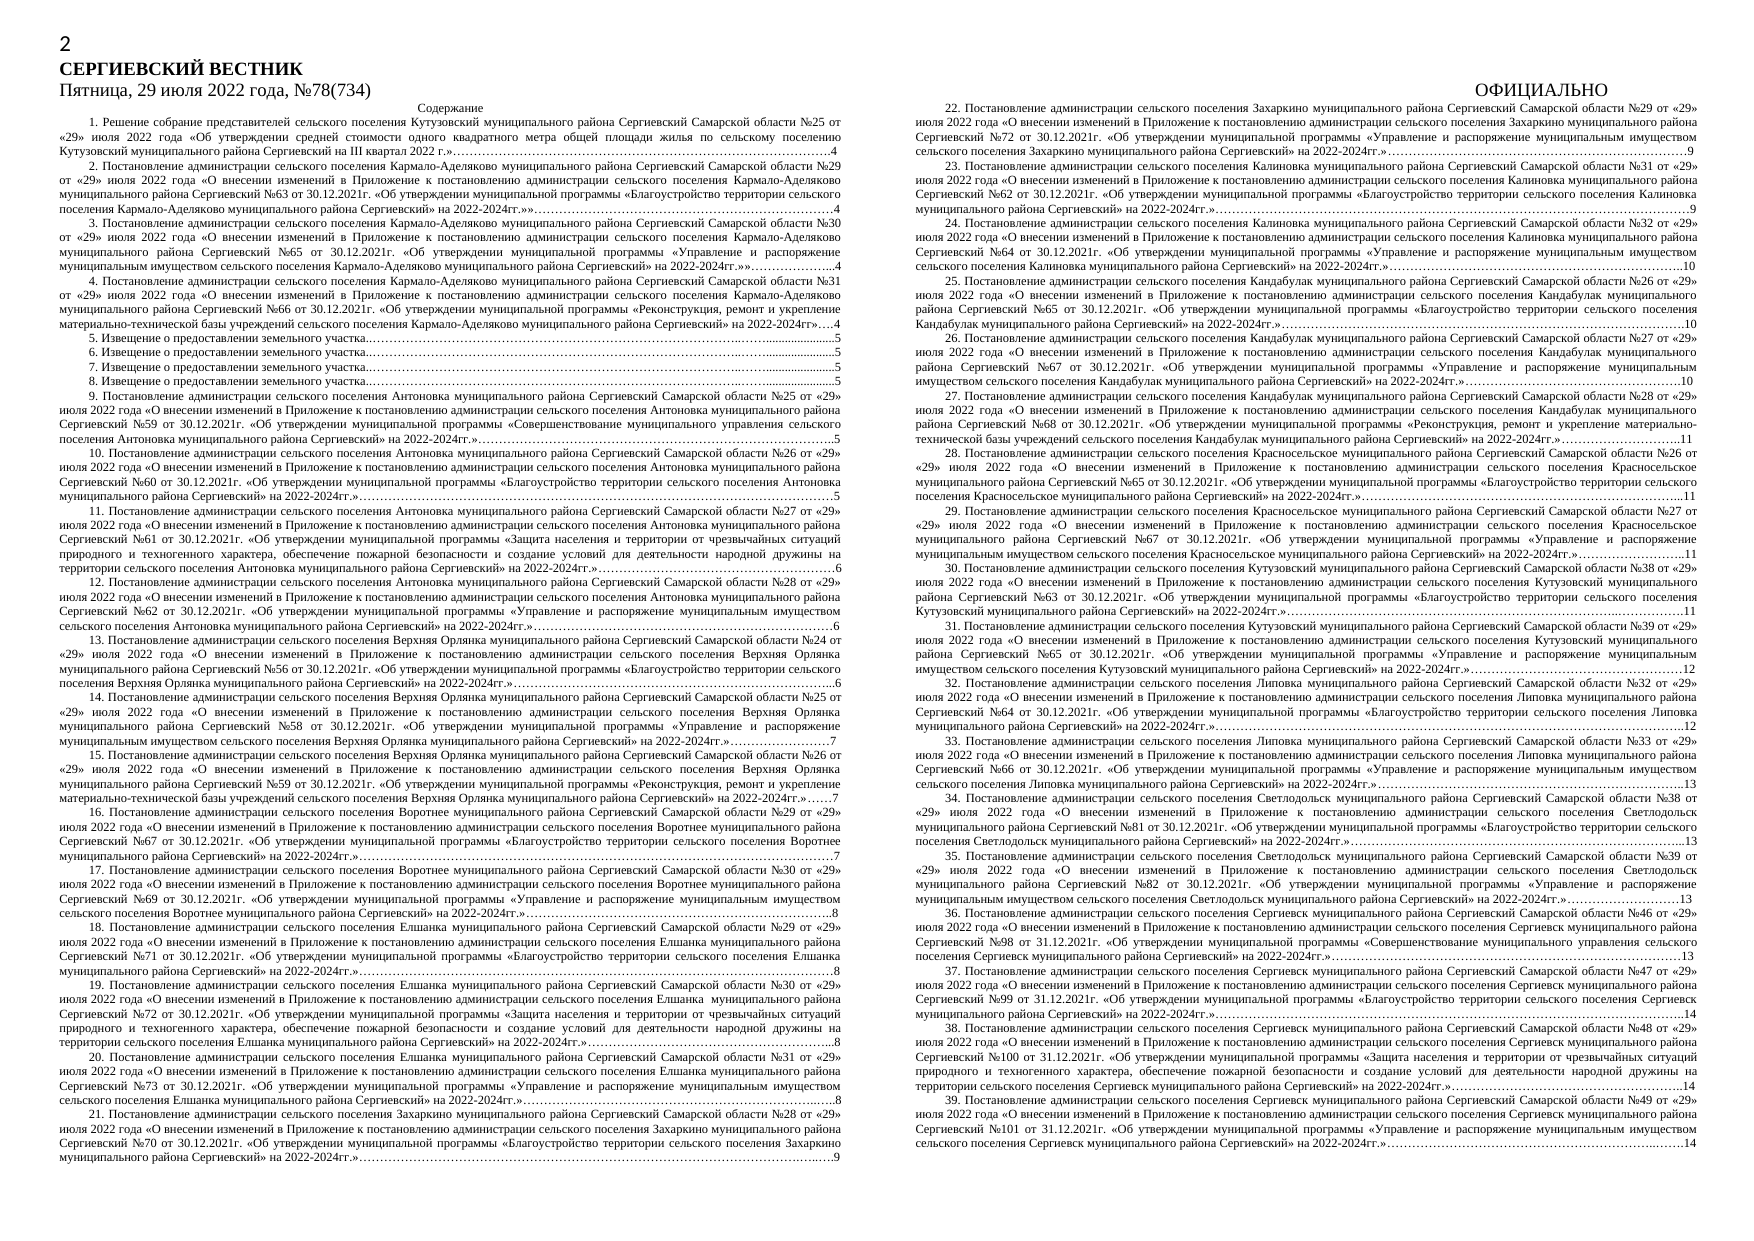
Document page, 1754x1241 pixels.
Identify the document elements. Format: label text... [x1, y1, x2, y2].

text 17. Постановление администрации сельского поселения Воротнее муниципального района Сергиевский Самарской области №30 от «29» июля 2022 года «О внесении изменений в Приложение к постановлению администрации сельского поселения Воротнее муниципального района Сергиевский №69 от 30.12.2021г. «Об утверждении муниципальной программы «Управление и распоряжение муниципальным имуществом сельского поселения Воротнее муниципального района Сергиевский» на 2022-2024гг.»………………………………………………………………..8 [59, 863, 842, 920]
text 30. Постановление администрации сельского поселения Кутузовский муниципального района Сергиевский Самарской области №38 от «29» июля 2022 года «О внесении изменений в Приложение к постановлению администрации сельского поселения Кутузовский муниципального района Сергиевский №63 от 30.12.2021г. «Об утверждении муниципальной программы «Благоустройство территории сельского поселения Кутузовский муниципального района Сергиевский» на 2022-2024гг.»……………………………………………………………………..…………….11 [915, 561, 1698, 618]
text 28. Постановление администрации сельского поселения Красносельское муниципального района Сергиевский Самарской области №26 от «29» июля 2022 года «О внесении изменений в Приложение к постановлению администрации сельского поселения Красносельское муниципального района Сергиевский №65 от 30.12.2021г. «Об утверждении муниципальной программы «Благоустройство территории сельского поселения Красносельское муниципального района Сергиевский» на 2022-2024гг.»…………………………………………………………………...11 [915, 446, 1698, 503]
text 39. Постановление администрации сельского поселения Сергиевск муниципального района Сергиевский Самарской области №49 от «29» июля 2022 года «О внесении изменений в Приложение к постановлению администрации сельского поселения Сергиевск муниципального района Сергиевский №101 от 31.12.2021г. «Об утверждении муниципальной программы «Управление и распоряжение муниципальным имуществом сельского поселения Сергиевск муниципального района Сергиевский» на 2022-2024гг.»………………………………………………………..…….14 [915, 1093, 1698, 1150]
text 14. Постановление администрации сельского поселения Верхняя Орлянка муниципального района Сергиевский Самарской области №25 от «29» июля 2022 года «О внесении изменений в Приложение к постановлению администрации сельского поселения Верхняя Орлянка муниципального района Сергиевский №58 от 30.12.2021г. «Об утверждении муниципальной программы «Управление и распоряжение муниципальным имуществом сельского поселения Верхняя Орлянка муниципального района Сергиевский» на 2022-2024гг.»……………………7 [59, 690, 842, 748]
text 10. Постановление администрации сельского поселения Антоновка муниципального района Сергиевский Самарской области №26 от «29» июля 2022 года «О внесении изменений в Приложение к постановлению администрации сельского поселения Антоновка муниципального района Сергиевский №60 от 30.12.2021г. «Об утверждении муниципальной программы «Благоустройство территории сельского поселения Антоновка муниципального района Сергиевский» на 2022-2024гг.»……………………………………………………………………………………………………5 [59, 446, 842, 503]
text 15. Постановление администрации сельского поселения Верхняя Орлянка муниципального района Сергиевский Самарской области №26 от «29» июля 2022 года «О внесении изменений в Приложение к постановлению администрации сельского поселения Верхняя Орлянка муниципального района Сергиевский №59 от 30.12.2021г. «Об утверждении муниципальной программы «Реконструкция, ремонт и укрепление материально-технической базы учреждений сельского поселения Верхняя Орлянка муниципального района Сергиевский» на 2022-2024гг.»……7 [59, 748, 842, 805]
text 37. Постановление администрации сельского поселения Сергиевск муниципального района Сергиевский Самарской области №47 от «29» июля 2022 года «О внесении изменений в Приложение к постановлению администрации сельского поселения Сергиевск муниципального района Сергиевский №99 от 31.12.2021г. «Об утверждении муниципальной программы «Благоустройство территории сельского поселения Сергиевск муниципального района Сергиевский» на 2022-2024гг.»…………………………………………………………………………………………………..14 [915, 963, 1698, 1021]
text 23. Постановление администрации сельского поселения Калиновка муниципального района Сергиевский Самарской области №31 от «29» июля 2022 года «О внесении изменений в Приложение к постановлению администрации сельского поселения Калиновка муниципального района Сергиевский №62 от 30.12.2021г. «Об утверждении муниципальной программы «Благоустройство территории сельского поселения Калиновка муниципального района Сергиевский» на 2022-2024гг.»……………………………………………………………………………………………………9 [915, 158, 1698, 216]
text 18. Постановление администрации сельского поселения Елшанка муниципального района Сергиевский Самарской области №29 от «29» июля 2022 года «О внесении изменений в Приложение к постановлению администрации сельского поселения Елшанка муниципального района Сергиевский №71 от 30.12.2021г. «Об утверждении муниципальной программы «Благоустройство территории сельского поселения Елшанка муниципального района Сергиевский» на 2022-2024гг.»……………………………………………………………………………………………………8 [59, 920, 842, 978]
text 22. Постановление администрации сельского поселения Захаркино муниципального района Сергиевский Самарской области №29 от «29» июля 2022 года «О внесении изменений в Приложение к постановлению администрации сельского поселения Захаркино муниципального района Сергиевский №72 от 30.12.2021г. «Об утверждении муниципальной программы «Управление и распоряжение муниципальным имуществом сельского поселения Захаркино муниципального района Сергиевский» на 2022-2024гг.»………………………………………………………………9 [915, 101, 1698, 158]
text 13. Постановление администрации сельского поселения Верхняя Орлянка муниципального района Сергиевский Самарской области №24 от «29» июля 2022 года «О внесении изменений в Приложение к постановлению администрации сельского поселения Верхняя Орлянка муниципального района Сергиевский №56 от 30.12.2021г. «Об утверждении муниципальной программы «Благоустройство территории сельского поселения Верхняя Орлянка муниципального района Сергиевский» на 2022-2024гг.»…………………………………………………………………...6 [59, 633, 842, 690]
text 9. Постановление администрации сельского поселения Антоновка муниципального района Сергиевский Самарской области №25 от «29» июля 2022 года «О внесении изменений в Приложение к постановлению администрации сельского поселения Антоновка муниципального района Сергиевский №59 от 30.12.2021г. «Об утверждении муниципальной программы «Совершенствование муниципального управления сельского поселения Антоновка муниципального района Сергиевский» на 2022-2024гг.»…………………………………………………………………………..5 [59, 388, 842, 446]
text 8. Извещение о предоставлении земельного участка..……………………………………………………………………………..……......................5 [59, 374, 842, 388]
text 34. Постановление администрации сельского поселения Светлодольск муниципального района Сергиевский Самарской области №38 от «29» июля 2022 года «О внесении изменений в Приложение к постановлению администрации сельского поселения Светлодольск муниципального района Сергиевский №81 от 30.12.2021г. «Об утверждении муниципальной программы «Благоустройство территории сельского поселения Светлодольск муниципального района Сергиевский» на 2022-2024гг.»……………………………………………………………………...13 [915, 791, 1698, 848]
text 2. Постановление администрации сельского поселения Кармало-Аделяково муниципального района Сергиевский Самарской области №29 от «29» июля 2022 года «О внесении изменений в Приложение к постановлению администрации сельского поселения Кармало-Аделяково муниципального района Сергиевский №63 от 30.12.2021г. «Об утверждении муниципальной программы «Благоустройство территории сельского поселения Кармало-Аделяково муниципального района Сергиевский» на 2022-2024гг.»»………………………………………………………………4 [59, 158, 842, 216]
text 31. Постановление администрации сельского поселения Кутузовский муниципального района Сергиевский Самарской области №39 от «29» июля 2022 года «О внесении изменений в Приложение к постановлению администрации сельского поселения Кутузовский муниципального района Сергиевский №65 от 30.12.2021г. «Об утверждении муниципальной программы «Управление и распоряжение муниципальным имуществом сельского поселения Кутузовский муниципального района Сергиевский» на 2022-2024гг.»……………………………………………12 [915, 618, 1698, 676]
text 5. Извещение о предоставлении земельного участка..……………………………………………………………………………..……......................5 [59, 331, 842, 345]
text 38. Постановление администрации сельского поселения Сергиевск муниципального района Сергиевский Самарской области №48 от «29» июля 2022 года «О внесении изменений в Приложение к постановлению администрации сельского поселения Сергиевск муниципального района Сергиевский №100 от 31.12.2021г. «Об утверждении муниципальной программы «Защита населения и территории от чрезвычайных ситуаций природного и техногенного характера, обеспечение пожарной безопасности и создание условий для деятельности народной дружины на территории сельского поселения Сергиевск муниципального района Сергиевский» на 2022-2024гг.»………………………………………………..14 [915, 1021, 1698, 1093]
text 7. Извещение о предоставлении земельного участка..……………………………………………………………………………..……......................5 [59, 359, 842, 374]
text 19. Постановление администрации сельского поселения Елшанка муниципального района Сергиевский Самарской области №30 от «29» июля 2022 года «О внесении изменений в Приложение к постановлению администрации сельского поселения Елшанка муниципального района Сергиевский №72 от 30.12.2021г. «Об утверждении муниципальной программы «Защита населения и территории от чрезвычайных ситуаций природного и техногенного характера, обеспечение пожарной безопасности и создание условий для деятельности народной дружины на территории сельского поселения Елшанка муниципального района Сергиевский» на 2022-2024гг.»…………………………………………………...8 [59, 978, 842, 1049]
text 27. Постановление администрации сельского поселения Кандабулак муниципального района Сергиевский Самарской области №28 от «29» июля 2022 года «О внесении изменений в Приложение к постановлению администрации сельского поселения Кандабулак муниципального района Сергиевский №68 от 30.12.2021г. «Об утверждении муниципальной программы «Реконструкция, ремонт и укрепление материально-технической базы учреждений сельского поселения Кандабулак муниципального района Сергиевский» на 2022-2024гг.»………………………..11 [915, 388, 1698, 446]
text 24. Постановление администрации сельского поселения Калиновка муниципального района Сергиевский Самарской области №32 от «29» июля 2022 года «О внесении изменений в Приложение к постановлению администрации сельского поселения Калиновка муниципального района Сергиевский №64 от 30.12.2021г. «Об утверждении муниципальной программы «Управление и распоряжение муниципальным имуществом сельского поселения Калиновка муниципального района Сергиевский» на 2022-2024гг.»……………………………………………………………..10 [915, 216, 1698, 273]
text 21. Постановление администрации сельского поселения Захаркино муниципального района Сергиевский Самарской области №28 от «29» июля 2022 года «О внесении изменений в Приложение к постановлению администрации сельского поселения Захаркино муниципального района Сергиевский №70 от 30.12.2021г. «Об утверждении муниципальной программы «Благоустройство территории сельского поселения Захаркино муниципального района Сергиевский» на 2022-2024гг.»…………………………………………………………………………………………….…..….9 [59, 1107, 842, 1164]
text 32. Постановление администрации сельского поселения Липовка муниципального района Сергиевский Самарской области №32 от «29» июля 2022 года «О внесении изменений в Приложение к постановлению администрации сельского поселения Липовка муниципального района Сергиевский №64 от 30.12.2021г. «Об утверждении муниципальной программы «Благоустройство территории сельского поселения Липовка муниципального района Сергиевский» на 2022-2024гг.»…………………………………………………………………………………………………..12 [915, 676, 1698, 733]
text 12. Постановление администрации сельского поселения Антоновка муниципального района Сергиевский Самарской области №28 от «29» июля 2022 года «О внесении изменений в Приложение к постановлению администрации сельского поселения Антоновка муниципального района Сергиевский №62 от 30.12.2021г. «Об утверждении муниципальной программы «Управление и распоряжение муниципальным имуществом сельского поселения Антоновка муниципального района Сергиевский» на 2022-2024гг.»………………………………………………………………6 [59, 575, 842, 633]
text 36. Постановление администрации сельского поселения Сергиевск муниципального района Сергиевский Самарской области №46 от «29» июля 2022 года «О внесении изменений в Приложение к постановлению администрации сельского поселения Сергиевск муниципального района Сергиевский №98 от 31.12.2021г. «Об утверждении муниципальной программы «Совершенствование муниципального управления сельского поселения Сергиевск муниципального района Сергиевский» на 2022-2024гг.»…………………………………………………………………………13 [915, 906, 1698, 963]
text 1. Решение собрание представителей сельского поселения Кутузовский муниципального района Сергиевский Самарской области №25 от «29» июля 2022 года «Об утверждении средней стоимости одного квадратного метра общей площади жилья по сельскому поселению Кутузовский муниципального района Сергиевский на III квартал 2022 г.»……………………………………………………………………………….4 [59, 115, 842, 158]
text 4. Постановление администрации сельского поселения Кармало-Аделяково муниципального района Сергиевский Самарской области №31 от «29» июля 2022 года «О внесении изменений в Приложение к постановлению администрации сельского поселения Кармало-Аделяково муниципального района Сергиевский №66 от 30.12.2021г. «Об утверждении муниципальной программы «Реконструкция, ремонт и укрепление материально-технической базы учреждений сельского поселения Кармало-Аделяково муниципального района Сергиевский» на 2022-2024гг»….4 [59, 273, 842, 331]
text Содержание [59, 101, 842, 115]
text 33. Постановление администрации сельского поселения Липовка муниципального района Сергиевский Самарской области №33 от «29» июля 2022 года «О внесении изменений в Приложение к постановлению администрации сельского поселения Липовка муниципального района Сергиевский №66 от 30.12.2021г. «Об утверждении муниципальной программы «Управление и распоряжение муниципальным имуществом сельского поселения Липовка муниципального района Сергиевский» на 2022-2024гг.»………………………………………………………………..13 [915, 733, 1698, 791]
text 16. Постановление администрации сельского поселения Воротнее муниципального района Сергиевский Самарской области №29 от «29» июля 2022 года «О внесении изменений в Приложение к постановлению администрации сельского поселения Воротнее муниципального района Сергиевский №67 от 30.12.2021г. «Об утверждении муниципальной программы «Благоустройство территории сельского поселения Воротнее муниципального района Сергиевский» на 2022-2024гг.»……………………………………………………………………………………………………7 [59, 805, 842, 863]
text 3. Постановление администрации сельского поселения Кармало-Аделяково муниципального района Сергиевский Самарской области №30 от «29» июля 2022 года «О внесении изменений в Приложение к постановлению администрации сельского поселения Кармало-Аделяково муниципального района Сергиевский №65 от 30.12.2021г. «Об утверждении муниципальной программы «Управление и распоряжение муниципальным имуществом сельского поселения Кармало-Аделяково муниципального района Сергиевский» на 2022-2024гг.»»………………...4 [59, 216, 842, 273]
text 26. Постановление администрации сельского поселения Кандабулак муниципального района Сергиевский Самарской области №27 от «29» июля 2022 года «О внесении изменений в Приложение к постановлению администрации сельского поселения Кандабулак муниципального района Сергиевский №67 от 30.12.2021г. «Об утверждении муниципальной программы «Управление и распоряжение муниципальным имуществом сельского поселения Кандабулак муниципального района Сергиевский» на 2022-2024гг.»…………………………………………….10 [915, 331, 1698, 388]
text 25. Постановление администрации сельского поселения Кандабулак муниципального района Сергиевский Самарской области №26 от «29» июля 2022 года «О внесении изменений в Приложение к постановлению администрации сельского поселения Кандабулак муниципального района Сергиевский №65 от 30.12.2021г. «Об утверждении муниципальной программы «Благоустройство территории сельского поселения Кандабулак муниципального района Сергиевский» на 2022-2024гг.»…………………………………………………………………………………….10 [915, 273, 1698, 331]
text 20. Постановление администрации сельского поселения Елшанка муниципального района Сергиевский Самарской области №31 от «29» июля 2022 года «О внесении изменений в Приложение к постановлению администрации сельского поселения Елшанка муниципального района Сергиевский №73 от 30.12.2021г. «Об утверждении муниципальной программы «Управление и распоряжение муниципальным имуществом сельского поселения Елшанка муниципального района Сергиевский» на 2022-2024гг.»……………………………………………………………..…..8 [59, 1049, 842, 1107]
text 35. Постановление администрации сельского поселения Светлодольск муниципального района Сергиевский Самарской области №39 от «29» июля 2022 года «О внесении изменений в Приложение к постановлению администрации сельского поселения Светлодольск муниципального района Сергиевский №82 от 30.12.2021г. «Об утверждении муниципальной программы «Управление и распоряжение муниципальным имуществом сельского поселения Светлодольск муниципального района Сергиевский» на 2022-2024гг.»………………………13 [915, 848, 1698, 906]
text 11. Постановление администрации сельского поселения Антоновка муниципального района Сергиевский Самарской области №27 от «29» июля 2022 года «О внесении изменений в Приложение к постановлению администрации сельского поселения Антоновка муниципального района Сергиевский №61 от 30.12.2021г. «Об утверждении муниципальной программы «Защита населения и территории от чрезвычайных ситуаций природного и техногенного характера, обеспечение пожарной безопасности и создание условий для деятельности народной дружины на территории сельского поселения Антоновка муниципального района Сергиевский» на 2022-2024гг.»…………………………………………………6 [59, 503, 842, 575]
text 6. Извещение о предоставлении земельного участка..……………………………………………………………………………..……......................5 [59, 345, 842, 359]
text 29. Постановление администрации сельского поселения Красносельское муниципального района Сергиевский Самарской области №27 от «29» июля 2022 года «О внесении изменений в Приложение к постановлению администрации сельского поселения Красносельское муниципального района Сергиевский №67 от 30.12.2021г. «Об утверждении муниципальной программы «Управление и распоряжение муниципальным имуществом сельского поселения Красносельское муниципального района Сергиевский» на 2022-2024гг.»……………………..11 [915, 503, 1698, 561]
